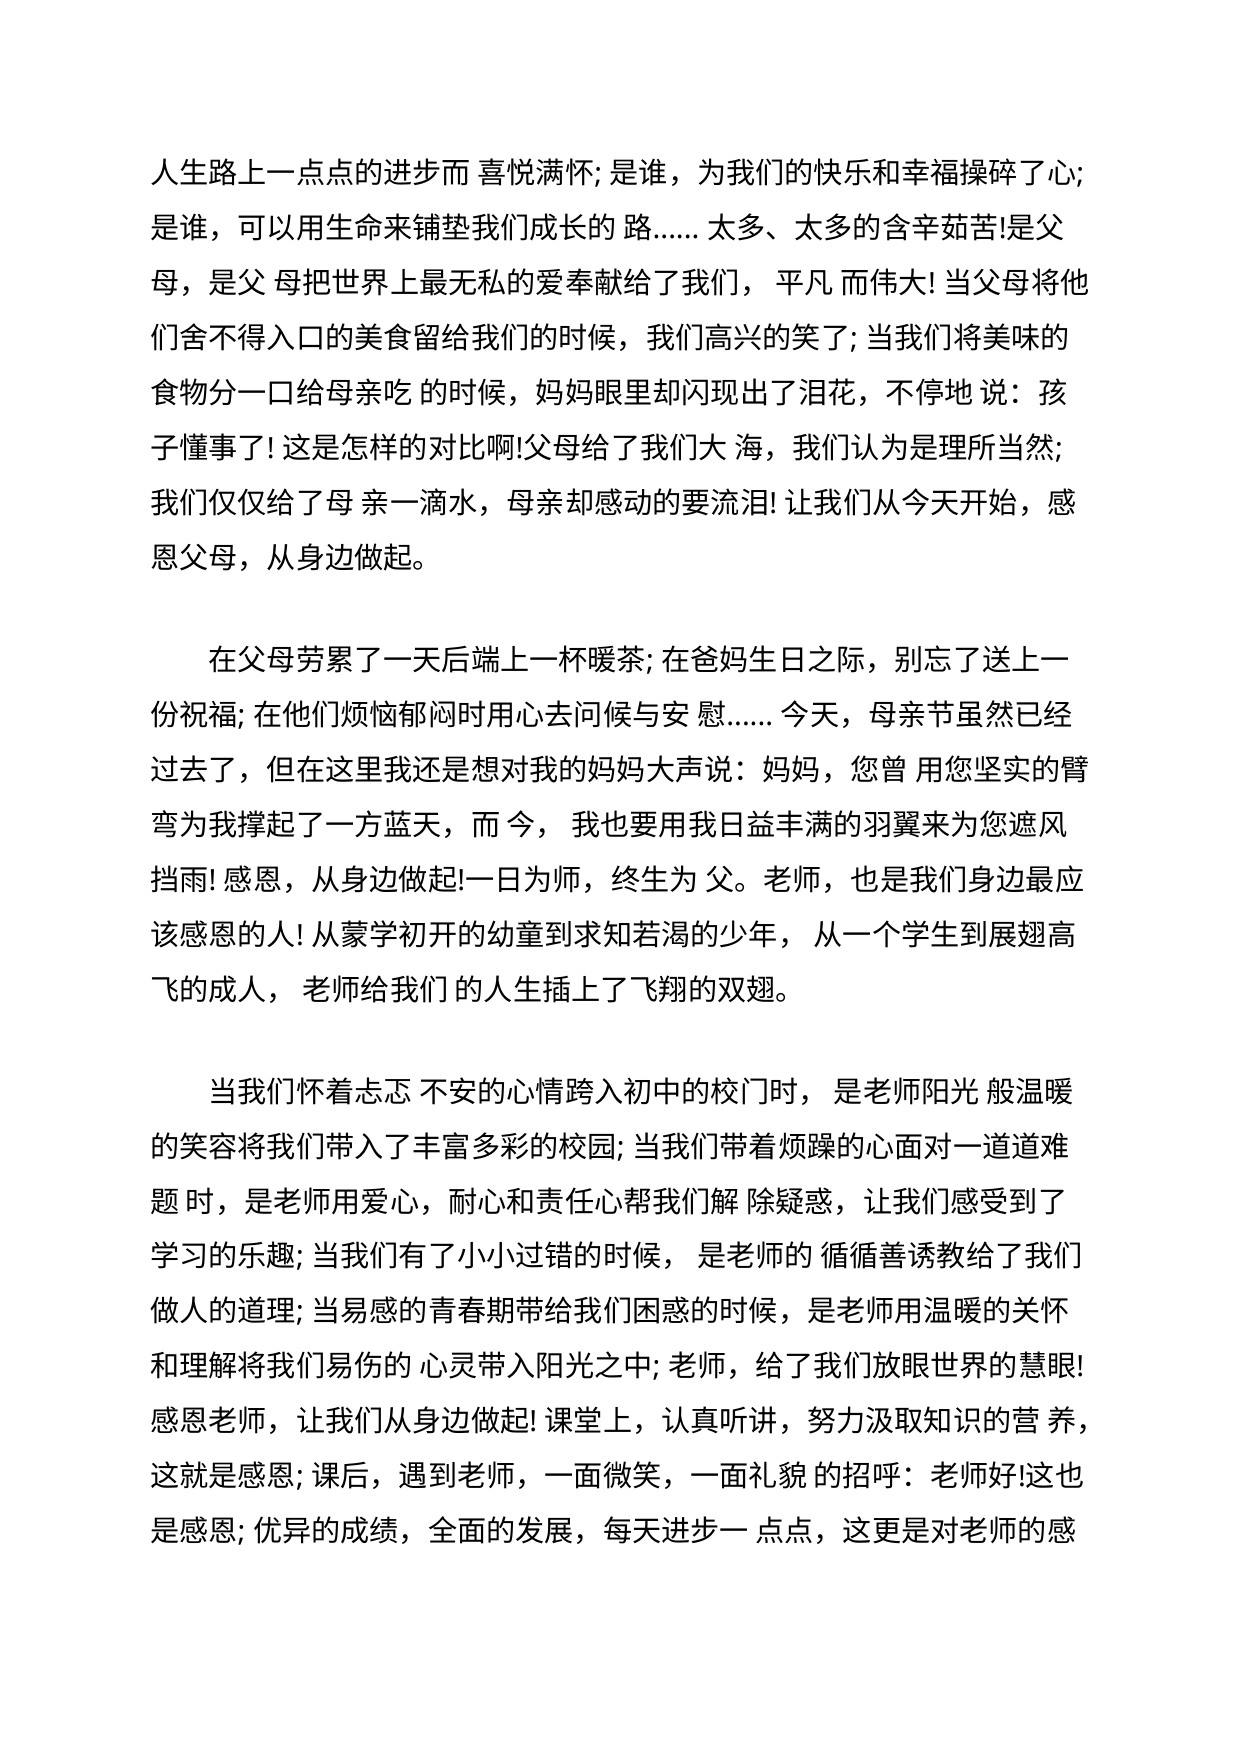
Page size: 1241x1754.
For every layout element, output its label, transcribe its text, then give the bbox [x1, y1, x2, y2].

text 在父母劳累了一天后端上一杯暖茶; 在爸妈生日之际，别忘了送上一份祝福; 在他们烦恼郁闷时用心去问候与安 慰...... 今天，母亲节虽然已经过去了，但在这里我还是想对我的妈妈大声说：妈妈，您曾 用您坚实的臂弯为我撑起了一方蓝天，而 今， 我也要用我日益丰满的羽翼来为您遮风 挡雨! 感恩，从身边做起!一日为师，终生为 父。老师，也是我们身边最应该感恩的人! 从蒙学初开的幼童到求知若渴的少年， 从一个学生到展翅高飞的成人， 老师给我们 的人生插上了飞翔的双翅。 [150, 637, 1090, 1009]
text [150, 1068, 1090, 1550]
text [150, 150, 1090, 577]
